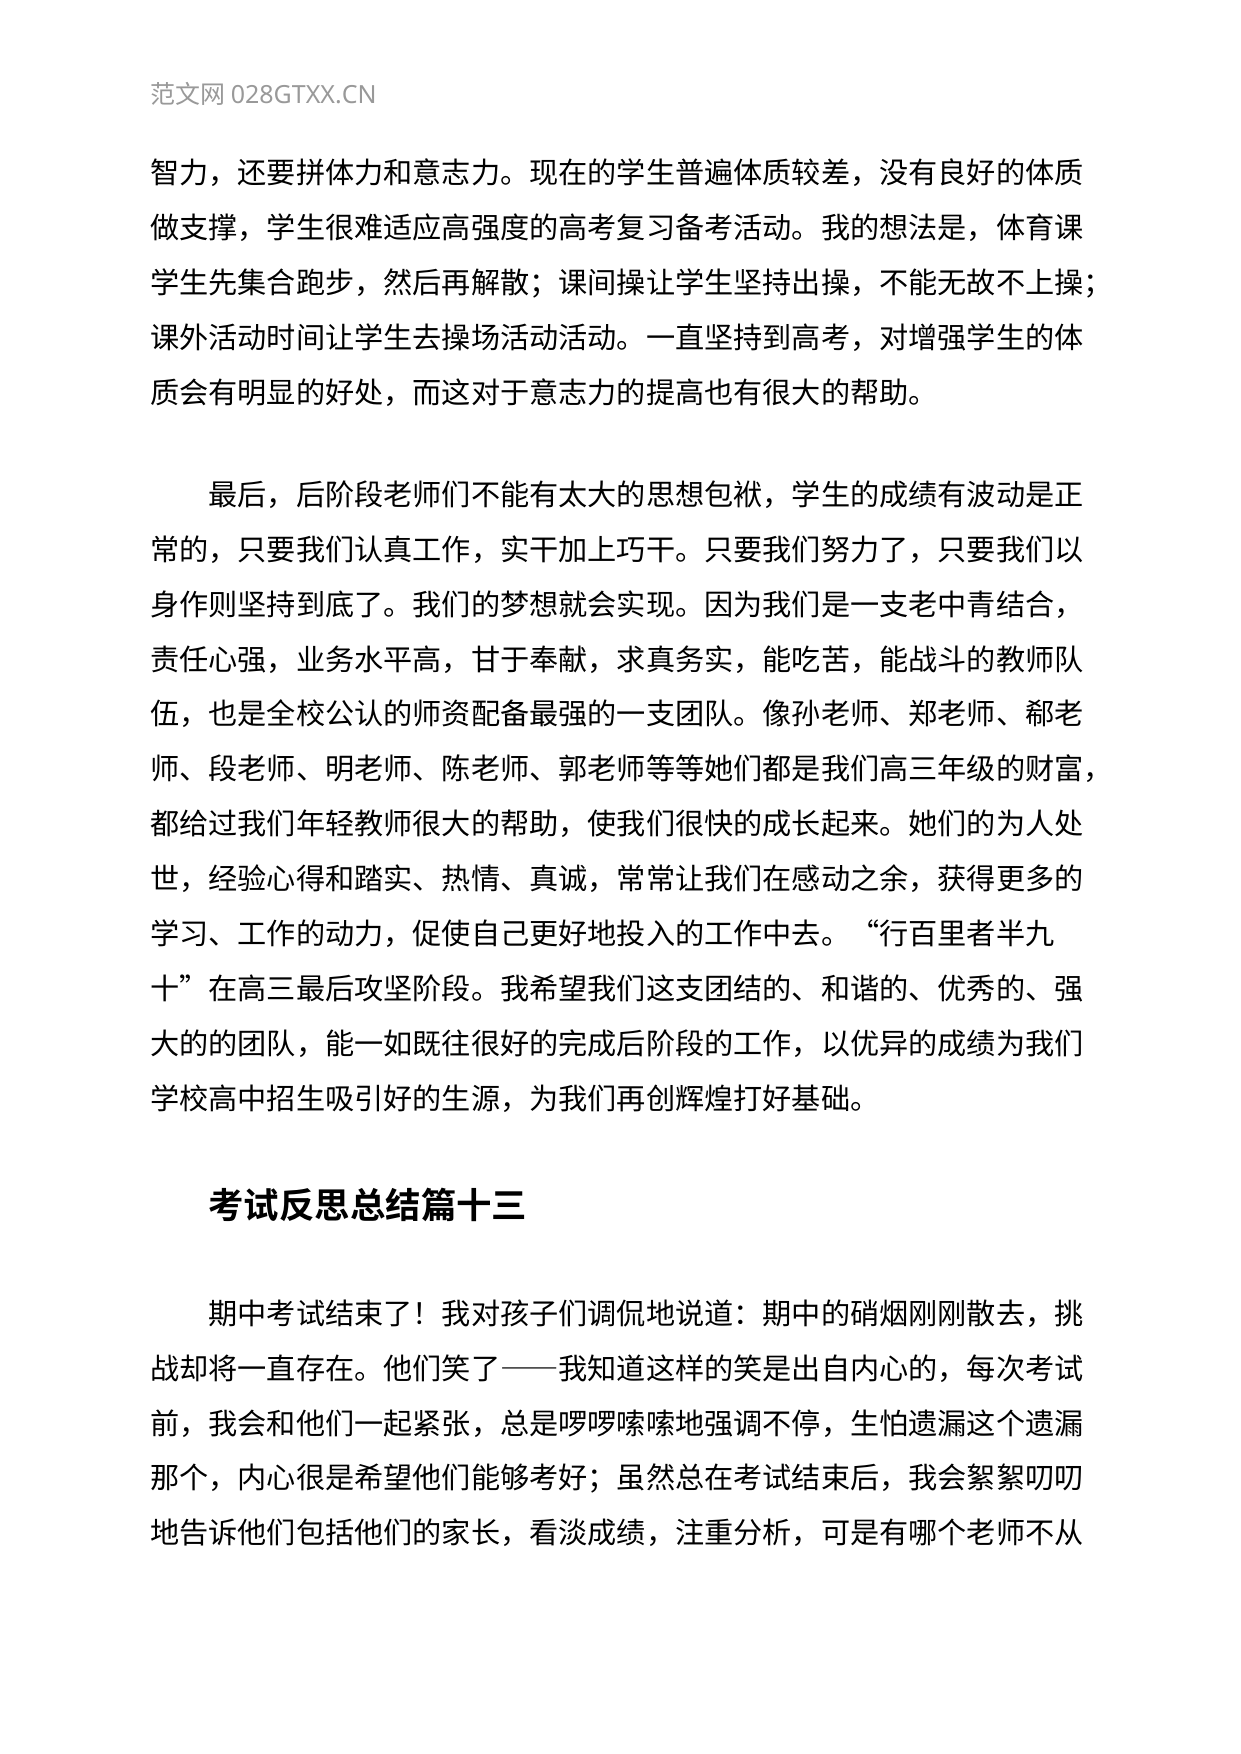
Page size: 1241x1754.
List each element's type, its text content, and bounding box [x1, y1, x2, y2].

text 最后，后阶段老师们不能有太大的思想包袱，学生的成绩有波动是正常的，只要我们认真工作，实干加上巧干。只要我们努力了，只要我们以身作则坚持到底了。我们的梦想就会实现。因为我们是一支老中青结合，责任心强，业务水平高，甘于奉献，求真务实，能吃苦，能战斗的教师队伍，也是全校公认的师资配备最强的一支团队。像孙老师、郑老师、郗老师、段老师、明老师、陈老师、郭老师等等她们都是我们高三年级的财富，都给过我们年轻教师很大的帮助，使我们很快的成长起来。她们的为人处世，经验心得和踏实、热情、真诚，常常让我们在感动之余，获得更多的学习、工作的动力，促使自己更好地投入的工作中去。“行百里者半九十”在高三最后攻坚阶段。我希望我们这支团结的、和谐的、优秀的、强大的的团队，能一如既往很好的完成后阶段的工作，以优异的成绩为我们学校高中招生吸引好的生源，为我们再创辉煌打好基础。 [150, 471, 1090, 1117]
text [150, 1290, 1090, 1552]
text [150, 150, 1090, 412]
text 考试反思总结篇十三 [150, 1177, 1090, 1228]
